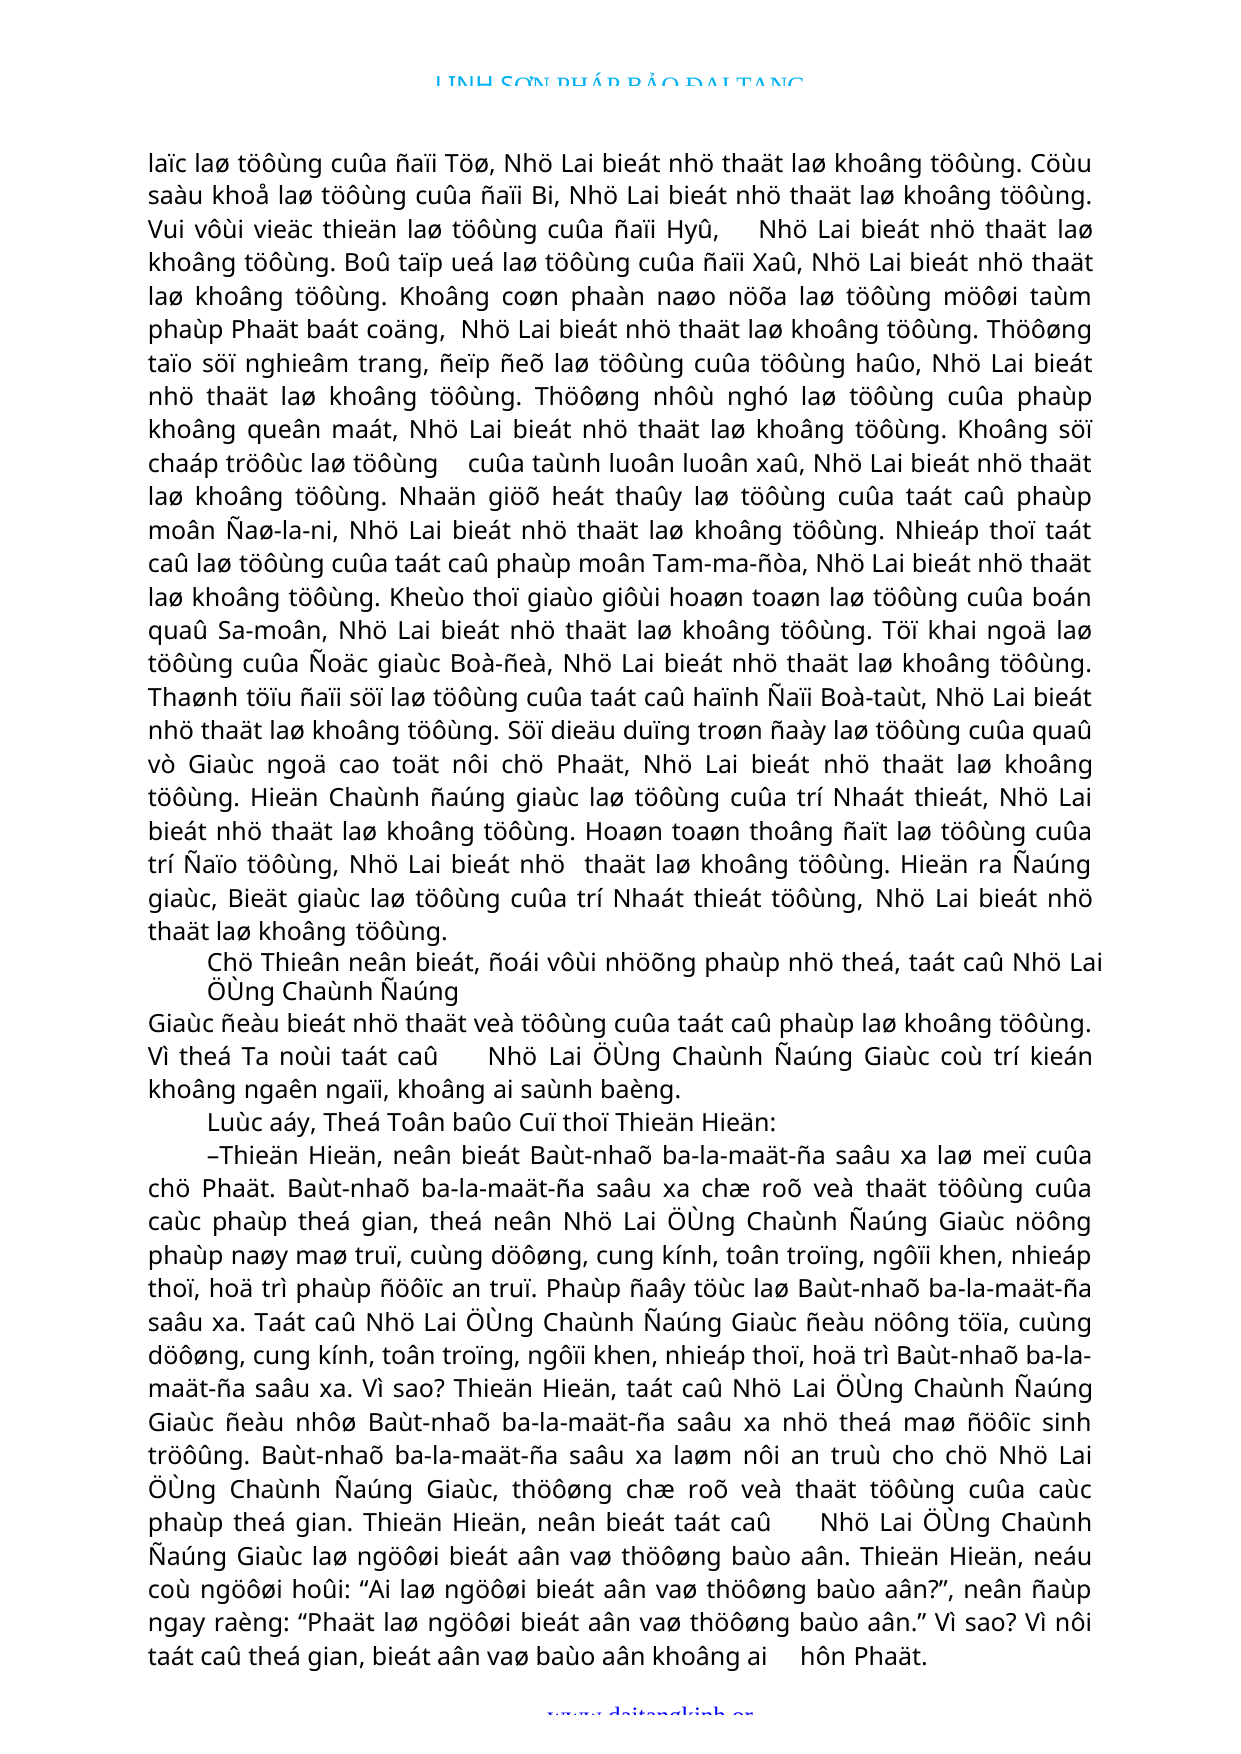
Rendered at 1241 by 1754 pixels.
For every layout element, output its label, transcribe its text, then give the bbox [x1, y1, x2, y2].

text laïc laø töôùng cuûa ñaïi Töø, Nhö Lai bieát nhö thaät laø khoâng töôùng. Cöùu saàu khoå laø töôùng cuûa ñaïi Bi, Nhö Lai bieát nhö thaät laø khoâng töôùng. Vui vôùi vieäc thieän laø töôùng cuûa ñaïi Hyû, Nhö Lai bieát nhö thaät laø khoâng töôùng. Boû taïp ueá laø töôùng cuûa ñaïi Xaû, Nhö Lai bieát nhö thaät laø khoâng töôùng. Khoâng coøn phaàn naøo nöõa laø töôùng möôøi taùm phaùp Phaät baát coäng, Nhö Lai bieát nhö thaät laø khoâng töôùng. Thöôøng taïo söï nghieâm trang, ñeïp ñeõ laø töôùng cuûa töôùng haûo, Nhö Lai bieát nhö thaät laø khoâng töôùng. Thöôøng nhôù nghó laø töôùng cuûa phaùp khoâng queân maát, Nhö Lai bieát nhö thaät laø khoâng töôùng. Khoâng söï chaáp tröôùc laø töôùng cuûa taùnh luoân luoân xaû, Nhö Lai bieát nhö thaät laø khoâng töôùng. Nhaän giöõ heát thaûy laø töôùng cuûa taát caû phaùp moân Ñaø-la-ni, Nhö Lai bieát nhö thaät laø khoâng töôùng. Nhieáp thoï taát caû laø töôùng cuûa taát caû phaùp moân Tam-ma-ñòa, Nhö Lai bieát nhö thaät laø khoâng töôùng. Kheùo thoï giaùo giôùi hoaøn toaøn laø töôùng cuûa boán quaû Sa-moân, Nhö Lai bieát nhö thaät laø khoâng töôùng. Töï khai ngoä laø töôùng cuûa Ñoäc giaùc Boà-ñeà, Nhö Lai bieát nhö thaät laø khoâng töôùng. Thaønh töïu ñaïi söï laø töôùng cuûa taát caû haïnh Ñaïi Boà-taùt, Nhö Lai bieát nhö thaät laø khoâng töôùng. Söï dieäu duïng troøn ñaày laø töôùng cuûa quaû vò Giaùc ngoä cao toät nôi chö Phaät, Nhö Lai bieát nhö thaät laø khoâng töôùng. Hieän Chaùnh ñaúng giaùc laø töôùng cuûa trí Nhaát thieát, Nhö Lai bieát nhö thaät laø khoâng töôùng. Hoaøn toaøn thoâng ñaït laø töôùng cuûa trí Ñaïo töôùng, Nhö Lai bieát nhö thaät laø khoâng töôùng. Hieän ra Ñaúng giaùc, Bieät giaùc laø töôùng cuûa trí Nhaát thieát töôùng, Nhö Lai bieát nhö thaät laø khoâng töôùng. [148, 145, 1093, 948]
text –Thieän Hieän, neân bieát Baùt-nhaõ ba-la-maät-ña saâu xa laø meï cuûa chö Phaät. Baùt-nhaõ ba-la-maät-ña saâu xa chæ roõ veà thaät töôùng cuûa caùc phaùp theá gian, theá neân Nhö Lai ÖÙng Chaùnh Ñaúng Giaùc nöông phaùp naøy maø truï, cuùng döôøng, cung kính, toân troïng, ngôïi khen, nhieáp thoï, hoä trì phaùp ñöôïc an truï. Phaùp ñaây töùc laø Baùt-nhaõ ba-la-maät-ña saâu xa. Taát caû Nhö Lai ÖÙng Chaùnh Ñaúng Giaùc ñeàu nöông töïa, cuùng döôøng, cung kính, toân troïng, ngôïi khen, nhieáp thoï, hoä trì Baùt-nhaõ ba-la-maät-ña saâu xa. Vì sao? Thieän Hieän, taát caû Nhö Lai ÖÙng Chaùnh Ñaúng Giaùc ñeàu nhôø Baùt-nhaõ ba-la-maät-ña saâu xa nhö theá maø ñöôïc sinh tröôûng. Baùt-nhaõ ba-la-maät-ña saâu xa laøm nôi an truù cho chö Nhö Lai ÖÙng Chaùnh Ñaúng Giaùc, thöôøng chæ roõ veà thaät töôùng cuûa caùc phaùp theá gian. Thieän Hieän, neân bieát taát caû Nhö Lai ÖÙng Chaùnh Ñaúng Giaùc laø ngöôøi bieát aân vaø thöôøng baùo aân. Thieän Hieän, neáu coù ngöôøi hoûi: “Ai laø ngöôøi bieát aân vaø thöôøng baùo aân?”, neân ñaùp ngay raèng: “Phaät laø ngöôøi bieát aân vaø thöôøng baùo aân.” Vì sao? Vì nôi taát caû theá gian, bieát aân vaø baùo aân khoâng ai hôn Phaät. [148, 1138, 1093, 1673]
text Giaùc ñeàu bieát nhö thaät veà töôùng cuûa taát caû phaùp laø khoâng töôùng. Vì theá Ta noùi taát caû Nhö Lai ÖÙng Chaùnh Ñaúng Giaùc coù trí kieán khoâng ngaên ngaïi, khoâng ai saùnh baèng. [148, 1006, 1093, 1106]
text Luùc aáy, Theá Toân baûo Cuï thoï Thieän Hieän: [207, 1106, 1105, 1138]
text Chö Thieân neân bieát, ñoái vôùi nhöõng phaùp nhö theá, taát caû Nhö Lai ÖÙng Chaùnh Ñaúng [207, 948, 1105, 1006]
